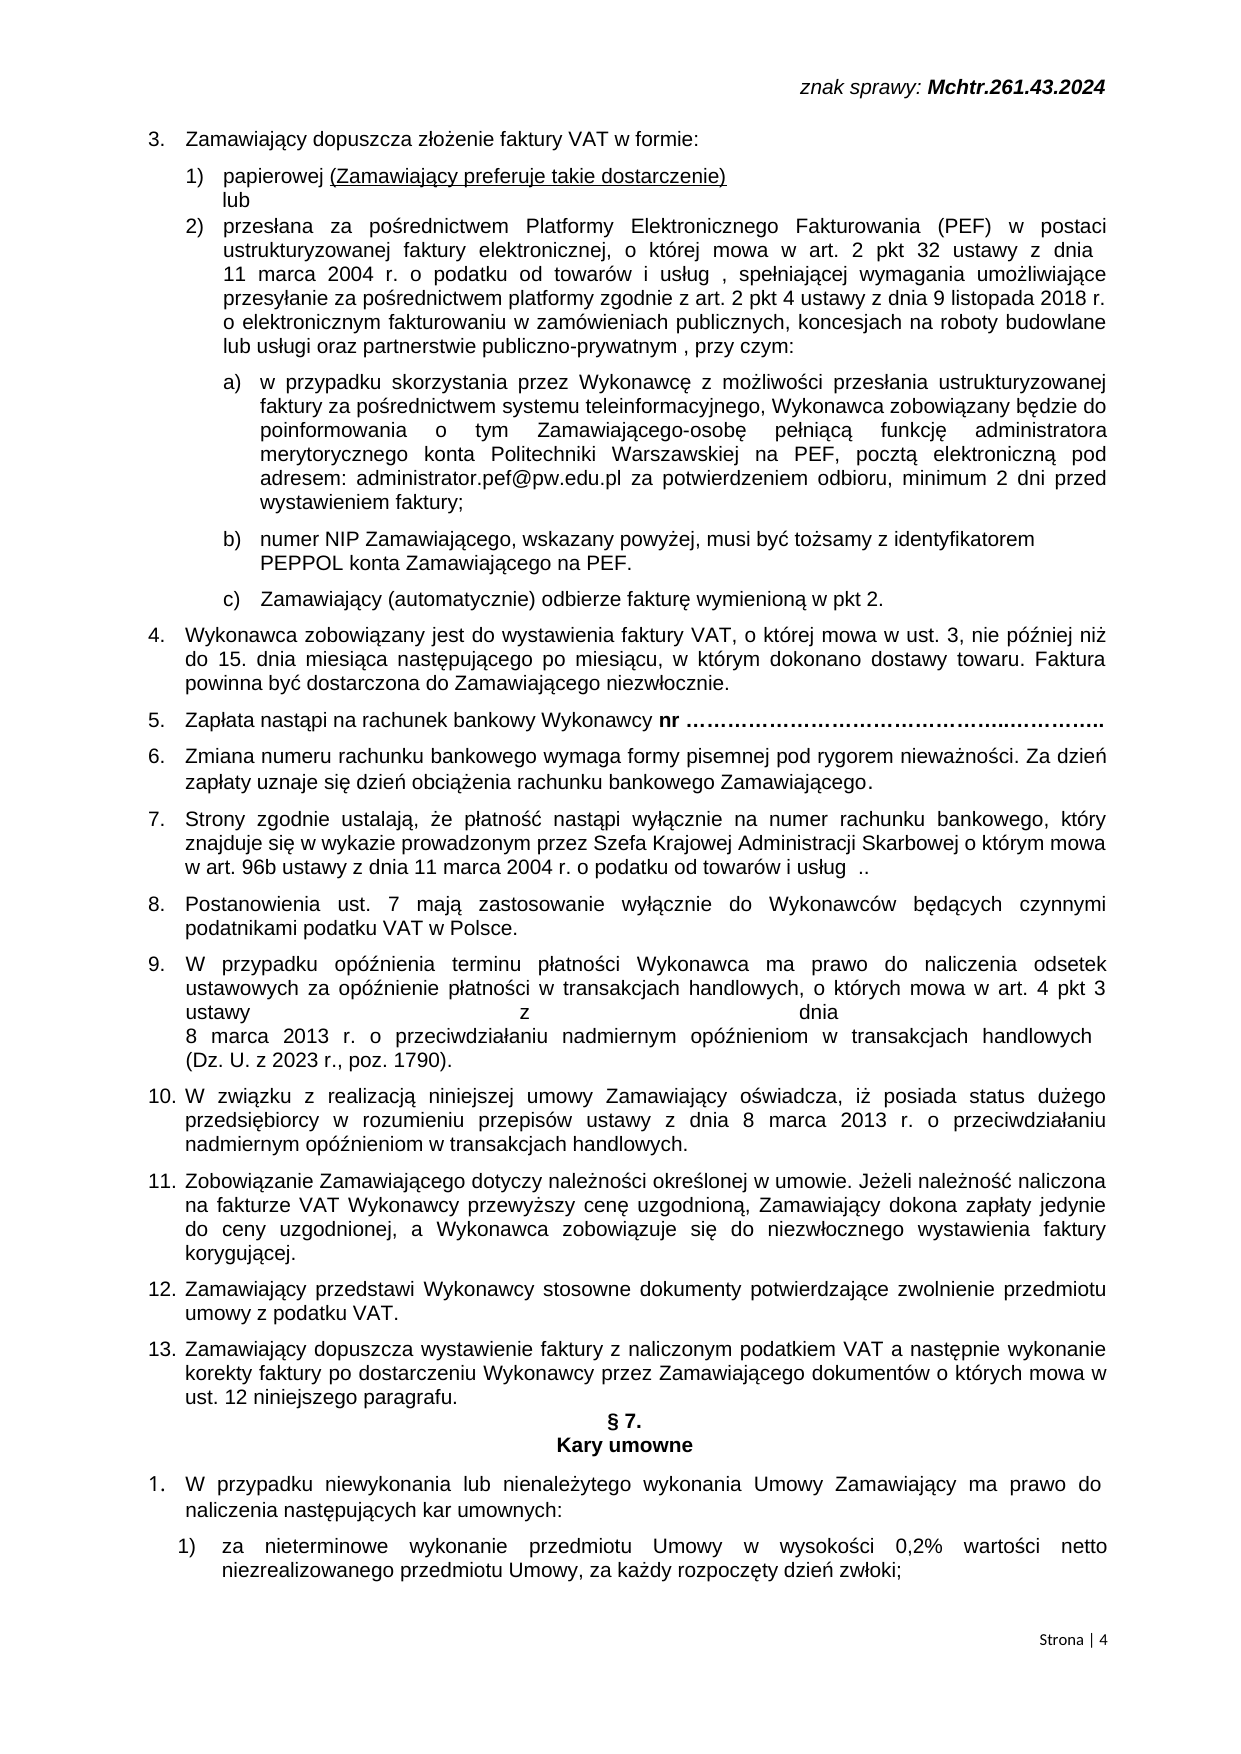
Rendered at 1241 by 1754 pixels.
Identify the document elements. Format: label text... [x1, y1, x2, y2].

list za nieterminowe wykonanie przedmiotu Umowy w wysokości 0,2% wartości netto niezrealizowanego przedmiotu Umowy, za każdy rozpoczęty dzień zwłoki; [177, 1534, 1107, 1582]
text § 7. [148, 1409, 1101, 1433]
list Zapłata nastąpi na rachunek bankowy Wykonawcy nr ………………………………………..………….. [148, 708, 1107, 732]
list Zamawiający (automatycznie) odbierze fakturę wymienioną w pkt 2. [223, 587, 1107, 611]
list W związku z realizacją niniejszej umowy Zamawiający oświadcza, iż posiada status dużego przedsiębiorcy w rozumieniu przepisów ustawy z dnia 8 marca 2013 r. o przeciwdziałaniu nadmiernym opóźnieniom w transakcjach handlowych. [148, 1084, 1107, 1156]
list przesłana za pośrednictwem Platformy Elektronicznego Fakturowania (PEF) w postaci ustrukturyzowanej faktury elektronicznej, o której mowa w art. 2 pkt 32 ustawy z dnia 11 marca 2004 r. o podatku od towarów i usług , spełniającej wymagania umożliwiające przesyłanie za pośrednictwem platformy zgodnie z art. 2 pkt 4 ustawy z dnia 9 listopada 2018 r. o elektronicznym fakturowaniu w zamówieniach publicznych, koncesjach na roboty budowlane lub usługi oraz partnerstwie publiczno-prywatnym , przy czym: [185, 214, 1107, 358]
list lub [222, 188, 1107, 212]
list Zmiana numeru rachunku bankowego wymaga formy pisemnej pod rygorem nieważności. Za dzień zapłaty uznaje się dzień obciążenia rachunku bankowego Zamawiającego. [148, 744, 1107, 794]
list W przypadku opóźnienia terminu płatności Wykonawca ma prawo do naliczenia odsetek ustawowych za opóźnienie płatności w transakcjach handlowych, o których mowa w art. 4 pkt 3 ustawy z dnia 8 marca 2013 r. o przeciwdziałaniu nadmiernym opóźnieniom w transakcjach handlowych (Dz. U. z 2023 r., poz. 1790). [148, 952, 1107, 1072]
list Zamawiający przedstawi Wykonawcy stosowne dokumenty potwierdzające zwolnienie przedmiotu umowy z podatku VAT. [148, 1277, 1107, 1325]
list Postanowienia ust. 7 mają zastosowanie wyłącznie do Wykonawców będących czynnymi podatnikami podatku VAT w Polsce. [148, 891, 1107, 939]
list Zamawiający dopuszcza wystawienie faktury z naliczonym podatkiem VAT a następnie wykonanie korekty faktury po dostarczeniu Wykonawcy przez Zamawiającego dokumentów o których mowa w ust. 12 niniejszego paragrafu. [148, 1337, 1107, 1409]
list Strony zgodnie ustalają, że płatność nastąpi wyłącznie na numer rachunku bankowego, który znajduje się w wykazie prowadzonym przez Szefa Krajowej Administracji Skarbowej o którym mowa w art. 96b ustawy z dnia 11 marca 2004 r. o podatku od towarów i usług .. [148, 807, 1107, 879]
subtitle Kary umowne [148, 1433, 1101, 1457]
list papierowej (Zamawiający preferuje takie dostarczenie) [185, 164, 1107, 188]
list Zobowiązanie Zamawiającego dotyczy należności określonej w umowie. Jeżeli należność naliczona na fakturze VAT Wykonawcy przewyższy cenę uzgodnioną, Zamawiający dokona zapłaty jedynie do ceny uzgodnionej, a Wykonawca zobowiązuje się do niezwłocznego wystawienia faktury korygującej. [148, 1168, 1107, 1264]
list Zamawiający dopuszcza złożenie faktury VAT w formie: [148, 127, 1107, 151]
list numer NIP Zamawiającego, wskazany powyżej, musi być tożsamy z identyfikatorem PEPPOL konta Zamawiającego na PEF. [223, 526, 1107, 574]
list w przypadku skorzystania przez Wykonawcę z możliwości przesłania ustrukturyzowanej faktury za pośrednictwem systemu teleinformacyjnego, Wykonawca zobowiązany będzie do poinformowania o tym Zamawiającego-osobę pełniącą funkcję administratora merytorycznego konta Politechniki Warszawskiej na PEF, pocztą elektroniczną pod adresem: administrator.pef@pw.edu.pl za potwierdzeniem odbioru, minimum 2 dni przed wystawieniem faktury; [223, 370, 1107, 514]
list Wykonawca zobowiązany jest do wystawienia faktury VAT, o której mowa w ust. 3, nie później niż do 15. dnia miesiąca następującego po miesiącu, w którym dokonano dostawy towaru. Faktura powinna być dostarczona do Zamawiającego niezwłocznie. [148, 623, 1107, 695]
list W przypadku niewykonania lub nienależytego wykonania Umowy Zamawiający ma prawo do naliczenia następujących kar umownych: [148, 1469, 1102, 1522]
